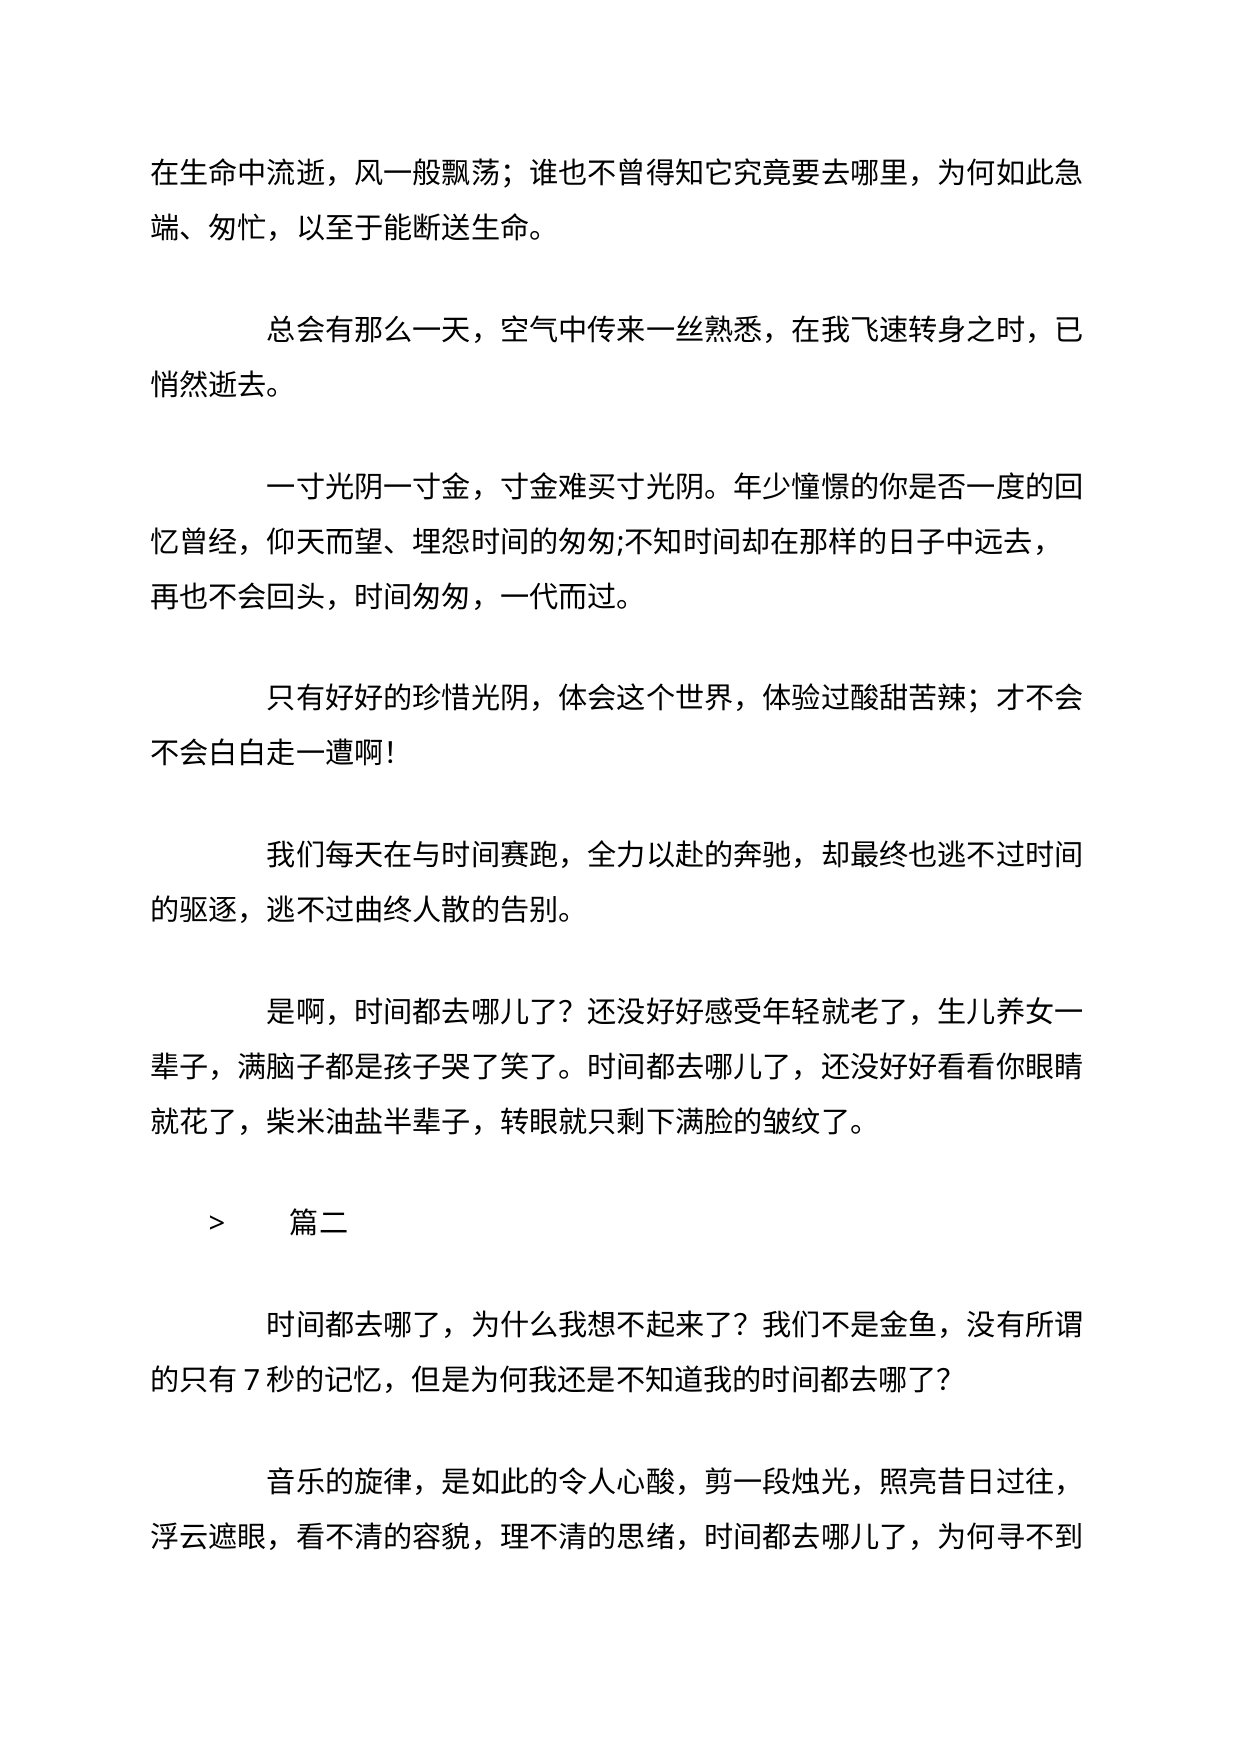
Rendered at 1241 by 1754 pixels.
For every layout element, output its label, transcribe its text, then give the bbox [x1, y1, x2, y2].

text 我们每天在与时间赛跑，全力以赴的奔驰，却最终也逃不过时间的驱逐，逃不过曲终人散的告别。 [150, 832, 1090, 929]
text 只有好好的珍惜光阴，体会这个世界，体验过酸甜苦辣；才不会不会白白走一遭啊！ [150, 675, 1090, 772]
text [150, 150, 1090, 247]
text 一寸光阴一寸金，寸金难买寸光阴。年少憧憬的你是否一度的回忆曾经，仰天而望、埋怨时间的匆匆;不知时间却在那样的日子中远去，再也不会回头，时间匆匆，一代而过。 [150, 463, 1090, 616]
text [150, 1459, 1090, 1556]
text 是啊，时间都去哪儿了？还没好好感受年轻就老了，生儿养女一辈子，满脑子都是孩子哭了笑了。时间都去哪儿了，还没好好看看你眼睛就花了，柴米油盐半辈子，转眼就只剩下满脸的皱纹了。 [150, 988, 1090, 1140]
text > 篇二 [150, 1200, 1090, 1242]
text 总会有那么一天，空气中传来一丝熟悉，在我飞速转身之时，已悄然逝去。 [150, 307, 1090, 404]
text 时间都去哪了，为什么我想不起来了？我们不是金鱼，没有所谓的只有7秒的记忆，但是为何我还是不知道我的时间都去哪了？ [150, 1302, 1090, 1399]
